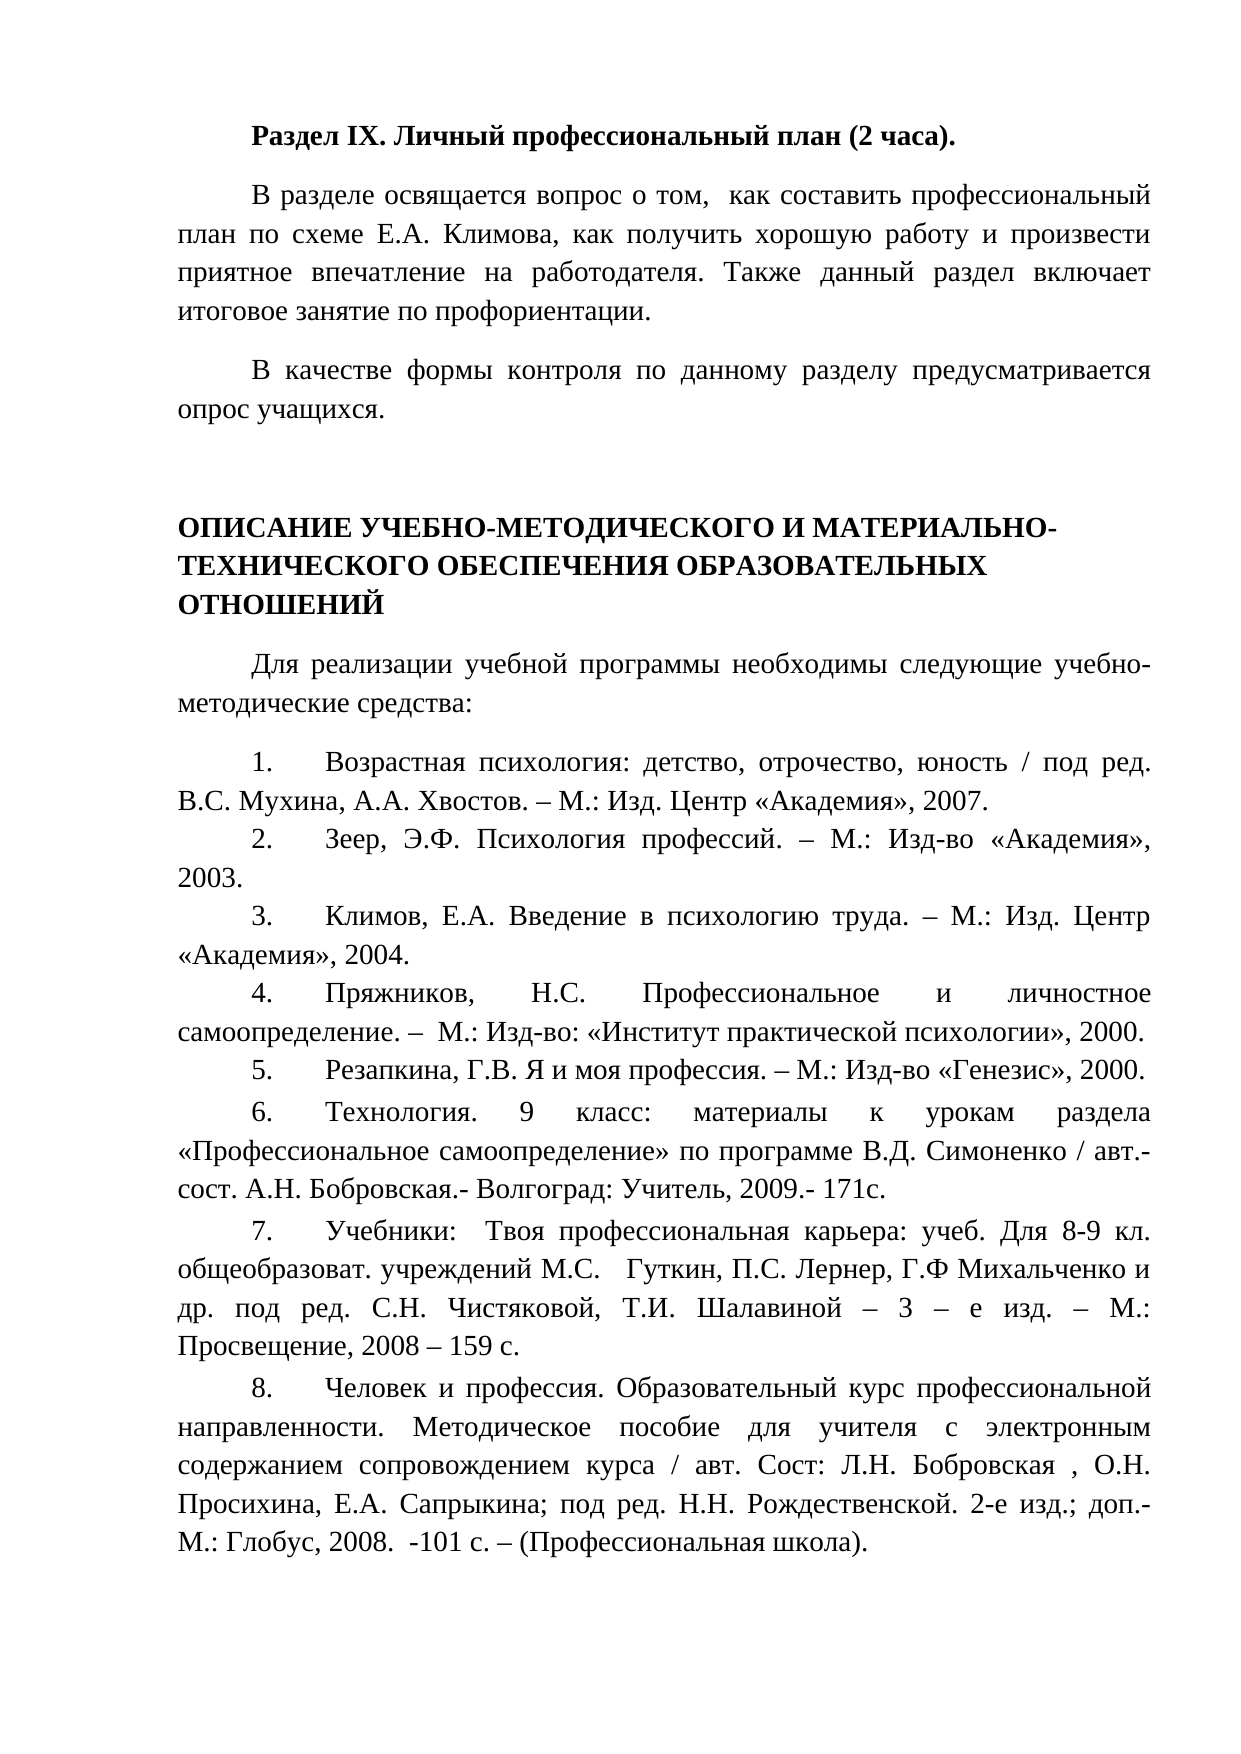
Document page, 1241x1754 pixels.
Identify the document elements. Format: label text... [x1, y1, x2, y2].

list Резапкина, Г.В. Я и моя профессия. – М.: Изд-во «Генезис», 2000. [177, 1052, 1152, 1086]
list Возрастная психология: детство, отрочество, юность / под ред. В.С. Мухина, А.А. Хвостов. – М.: Изд. Центр «Академия», 2007. [177, 744, 1152, 816]
text В разделе освящается вопрос о том, как составить профессиональный план по схеме Е.А. Климова, как получить хорошую работу и произвести приятное впечатление на работодателя. Также данный раздел включает итоговое занятие по профориентации. [177, 177, 1152, 327]
list Учебники: Твоя профессиональная карьера: учеб. Для 8-9 кл. общеобразоват. учреждений М.С. Гуткин, П.С. Лернер, Г.Ф Михальченко и др. под ред. С.Н. Чистяковой, Т.И. Шалавиной – 3 – е изд. – М.: Просвещение, 2008 – 159 с. [177, 1213, 1152, 1362]
text В качестве формы контроля по данному разделу предусматривается опрос учащихся. [177, 352, 1152, 424]
list Зеер, Э.Ф. Психология профессий. – М.: Изд-во «Академия», 2003. [177, 821, 1152, 893]
list Пряжников, Н.С. Профессиональное и личностное самоопределение. – М.: Изд-во: «Институт практической психологии», 2000. [177, 975, 1152, 1047]
text Для реализации учебной программы необходимы следующие учебно-методические средства: [177, 646, 1152, 718]
text ОПИСАНИЕ УЧЕБНО-МЕТОДИЧЕСКОГО И МАТЕРИАЛЬНО-ТЕХНИЧЕСКОГО ОБЕСПЕЧЕНИЯ ОБРАЗОВАТЕЛЬНЫХ ОТНОШЕНИЙ [177, 510, 1152, 620]
text Раздел IX. Личный профессиональный план (2 часа). [177, 118, 1152, 152]
list Климов, Е.А. Введение в психологию труда. – М.: Изд. Центр «Академия», 2004. [177, 898, 1152, 970]
list Технология. 9 класс: материалы к урокам раздела «Профессиональное самоопределение» по программе В.Д. Симоненко / авт.- сост. А.Н. Бобровская.- Волгоград: Учитель, 2009.- 171с. [177, 1094, 1152, 1205]
list Человек и профессия. Образовательный курс профессиональной направленности. Методическое пособие для учителя с электронным содержанием сопровождением курса / авт. Сост: Л.Н. Бобровская , О.Н. Просихина, Е.А. Сапрыкина; под ред. Н.Н. Рождественской. 2-е изд.; доп.- М.: Глобус, 2008. -101 с. – (Профессиональная школа). [177, 1370, 1152, 1558]
